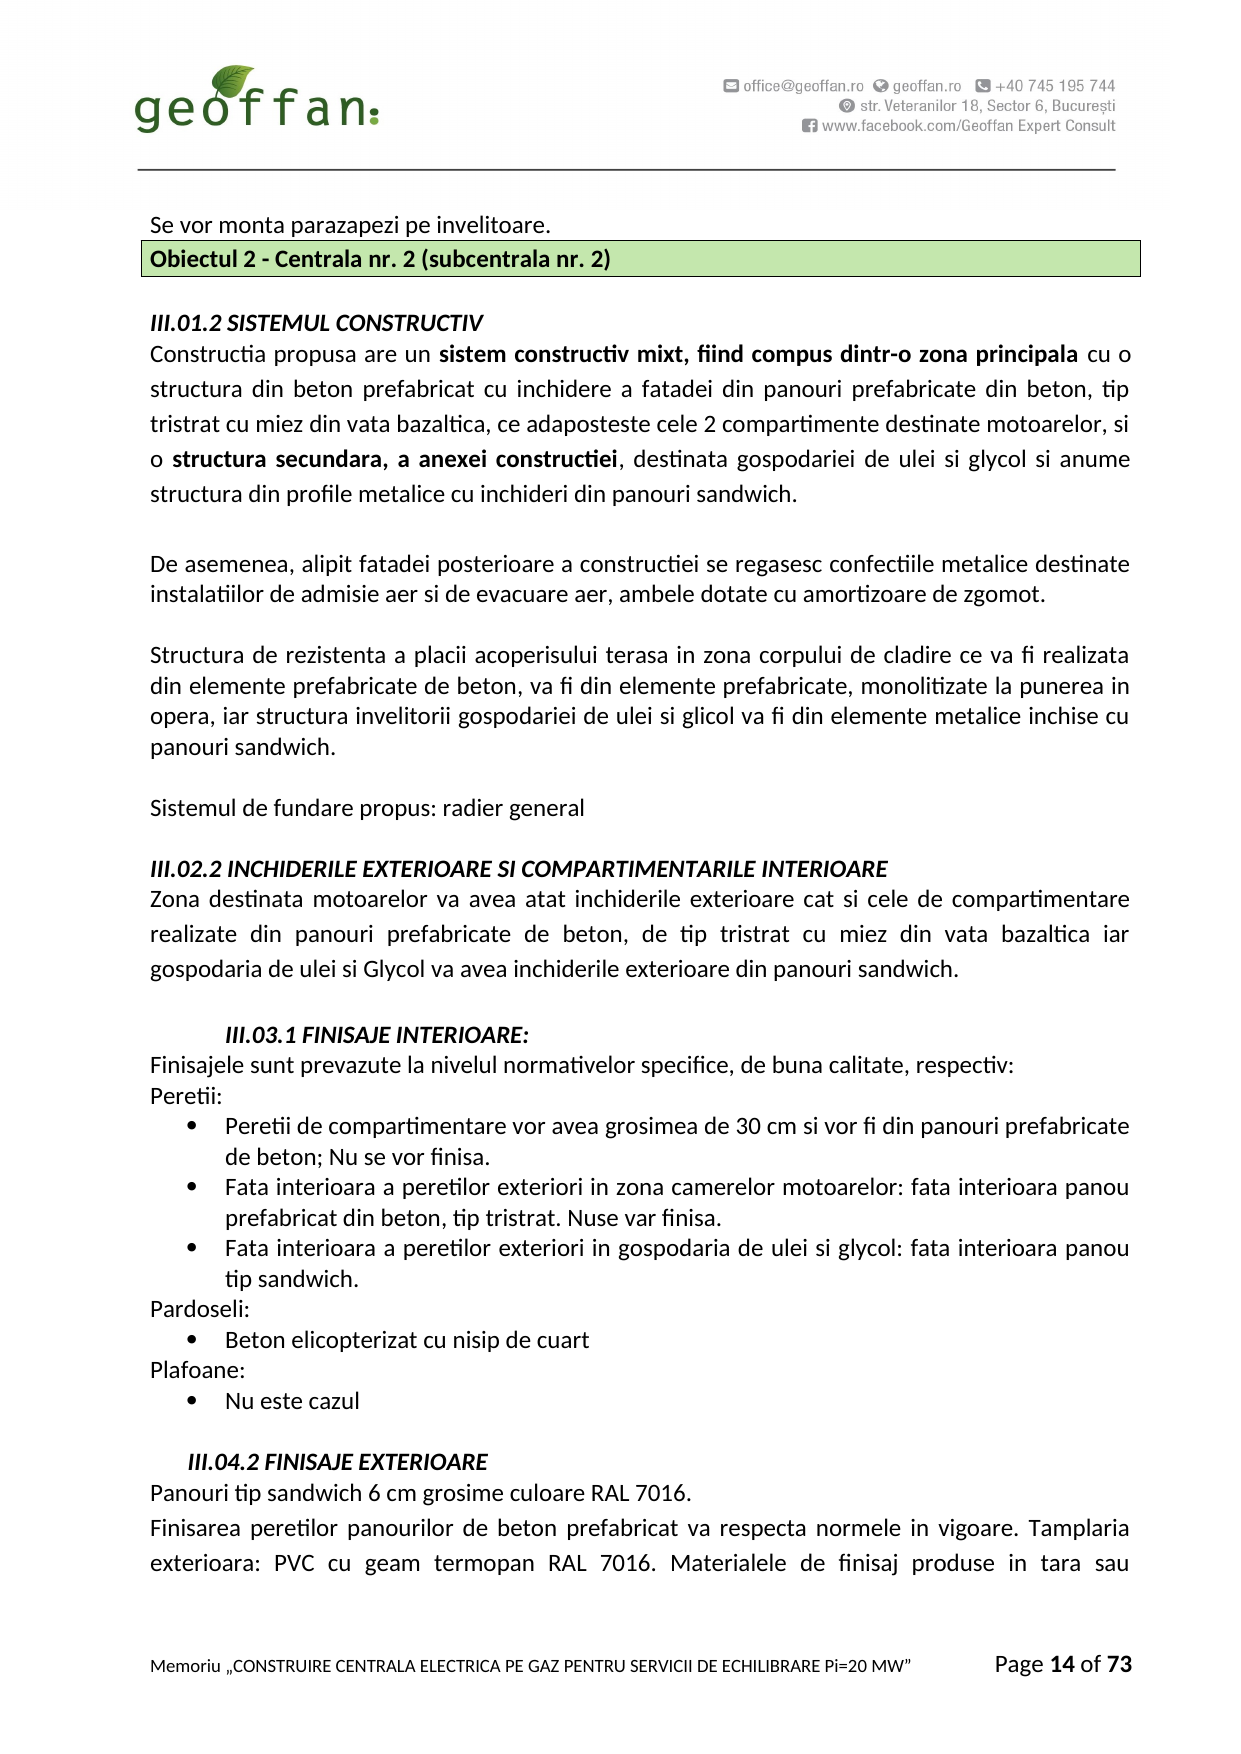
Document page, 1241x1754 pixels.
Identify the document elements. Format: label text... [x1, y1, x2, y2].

text III.02.2 INCHIDERILE EXTERIOARE SI COMPARTIMENTARILE INTERIOARE [150, 853, 1132, 883]
text Panouri tip sandwich 6 cm grosime culoare RAL 7016. [150, 1477, 1132, 1507]
text Peretii: [150, 1080, 1132, 1111]
list Fata interioara a peretilor exteriori in zona camerelor motoarelor: fata interioara panou prefabricat din beton, tip tristrat. Nuse var finisa. [187, 1172, 1132, 1233]
list Fata interioara a peretilor exteriori in gospodaria de ulei si glycol: fata interioara panou tip sandwich. [187, 1233, 1132, 1294]
text Finisajele sunt prevazute la nivelul normativelor specifice, de buna calitate, respectiv: [150, 1049, 1132, 1080]
text Structura de rezistenta a placii acoperisului terasa in zona corpului de cladire ce va fi realizata din elemente prefabricate de beton, va fi din elemente prefabricate, monolitizate la punerea in opera, iar structura invelitorii gospodariei de ulei si glicol va fi din elemente metalice inchise cu panouri sandwich. [150, 639, 1132, 761]
picture [0, 0, 1171, 210]
list III.03.1 FINISAJE INTERIOARE: [225, 1019, 1132, 1049]
text Plafoane: [150, 1355, 1132, 1385]
list Beton elicopterizat cu nisip de cuart [187, 1324, 1132, 1355]
text Se vor monta parazapezi pe invelitoare. [150, 210, 1132, 240]
list Peretii de compartimentare vor avea grosimea de 30 cm si vor fi din panouri prefabricate de beton; Nu se vor finisa. [187, 1111, 1132, 1172]
text Constructia propusa are un sistem constructiv mixt, fiind compus dintr-o zona principala cu o structura din beton prefabricat cu inchidere a fatadei din panouri prefabricate din beton, tip tristrat cu miez din vata bazaltica, ce adaposteste cele 2 compartimente destinate motoarelor, si o structura secundara, a anexei constructiei, destinata gospodariei de ulei si glycol si anume structura din profile metalice cu inchideri din panouri sandwich. [150, 338, 1132, 508]
list Nu este cazul [187, 1385, 1132, 1416]
text III.01.2 SISTEMUL CONSTRUCTIV [150, 307, 1132, 338]
text Pardoseli: [150, 1294, 1132, 1324]
text Zona destinata motoarelor va avea atat inchiderile exterioare cat si cele de compartimentare realizate din panouri prefabricate de beton, de tip tristrat cu miez din vata bazaltica iar gospodaria de ulei si Glycol va avea inchiderile exterioare din panouri sandwich. [150, 883, 1132, 984]
text Obiectul 2 - Centrala nr. 2 (subcentrala nr. 2) [142, 241, 1140, 276]
text Sistemul de fundare propus: radier general [150, 792, 1132, 822]
text III.04.2 FINISAJE EXTERIOARE [187, 1446, 1132, 1477]
text De asemenea, alipit fatadei posterioare a constructiei se regasesc confectiile metalice destinate instalatiilor de admisie aer si de evacuare aer, ambele dotate cu amortizoare de zgomot. [150, 548, 1132, 609]
